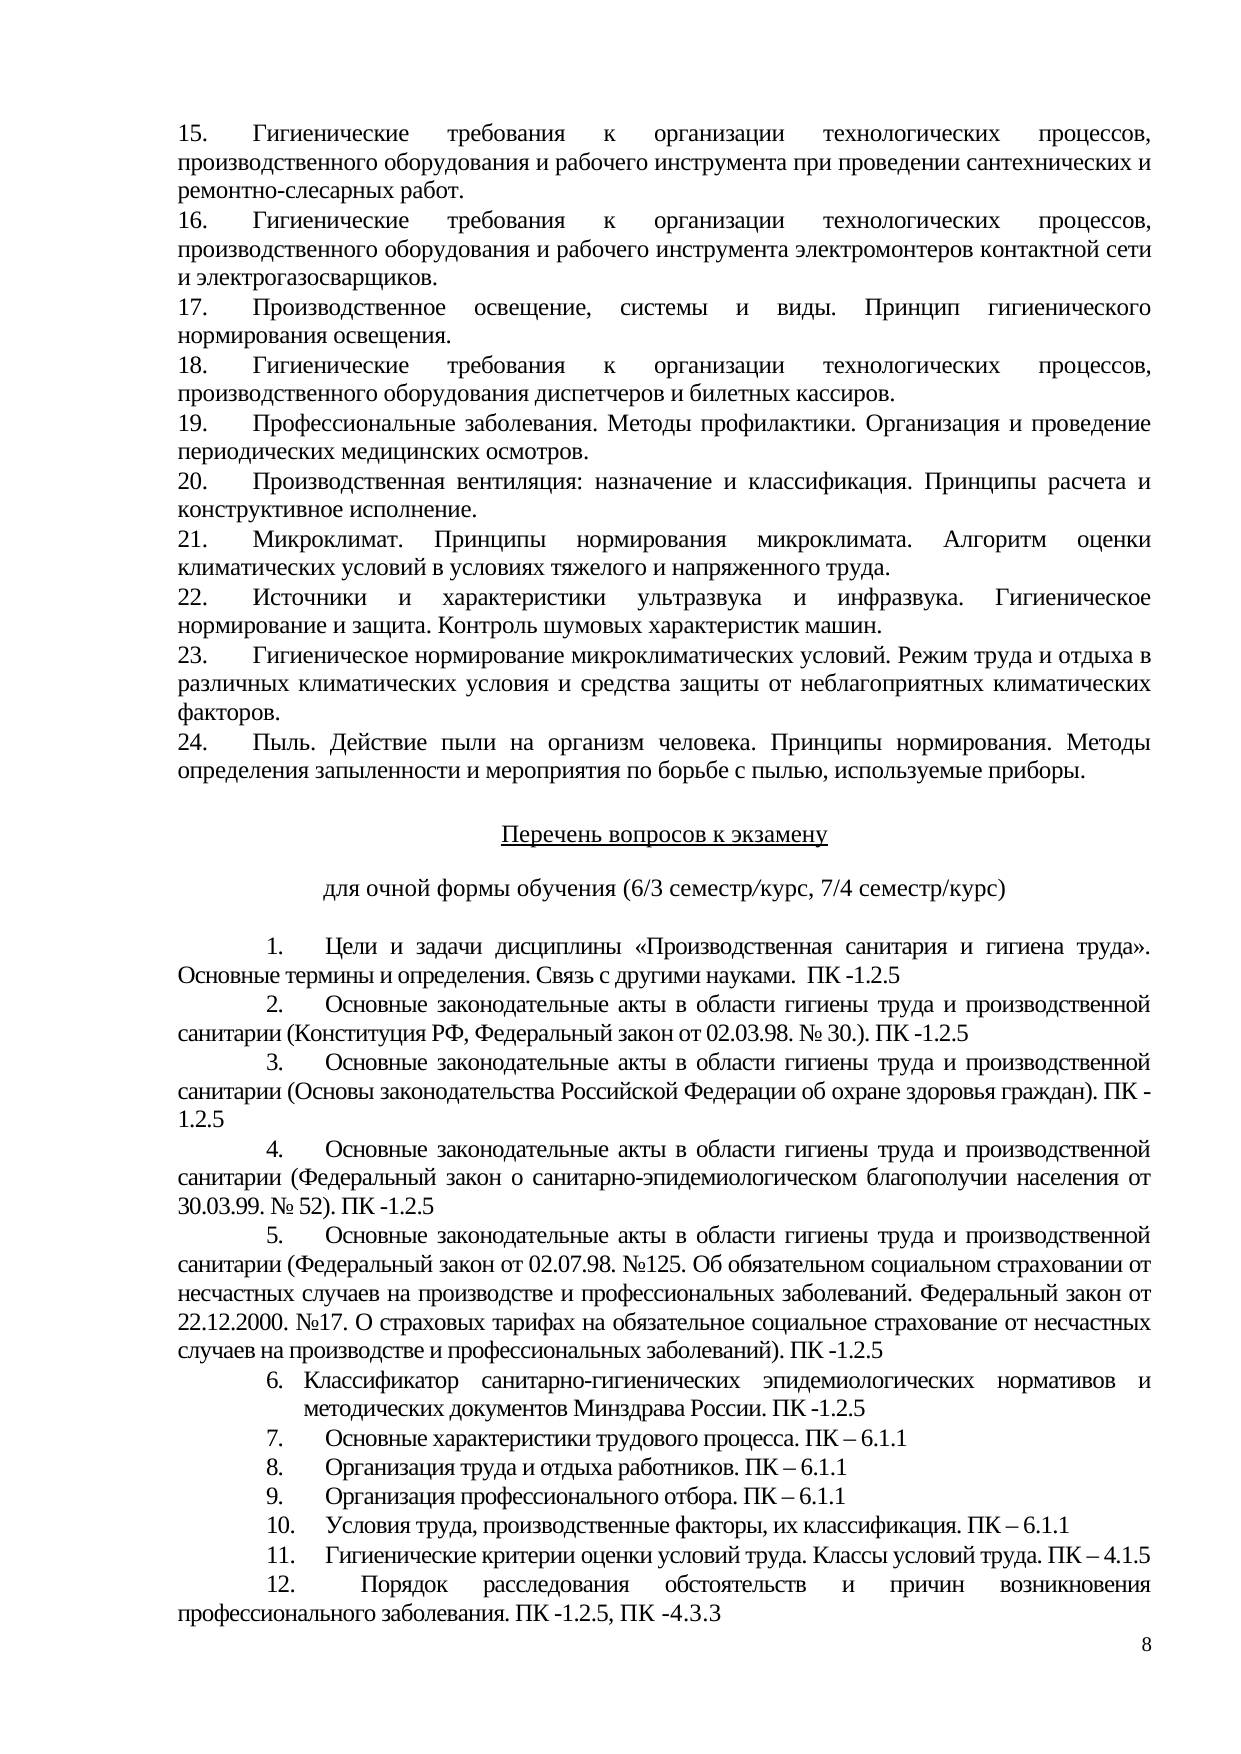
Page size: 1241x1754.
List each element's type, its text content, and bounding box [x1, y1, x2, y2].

list Гигиеническое нормирование микроклиматических условий. Режим труда и отдыха в различных климатических условия и средства защиты от неблагоприятных климатических факторов. [177, 640, 1152, 726]
list Производственная вентиляция: назначение и классификация. Принципы расчета и конструктивное исполнение. [177, 466, 1152, 523]
list Производственное освещение, системы и виды. Принцип гигиенического нормирования освещения. [177, 292, 1152, 349]
list Основные законодательные акты в области гигиены труда и производственной санитарии (Федеральный закон от 02.07.98. №125. Об обязательном социальном страховании от несчастных случаев на производстве и профессиональных заболеваний. Федеральный закон от 22.12.2000. №17. О страховых тарифах на обязательное социальное страхование от несчастных случаев на производстве и профессиональных заболеваний). ПК -1.2.5 [177, 1221, 1152, 1364]
list Гигиенические требования к организации технологических процессов, производственного оборудования и рабочего инструмента электромонтеров контактной сети и электрогазосварщиков. [177, 205, 1152, 291]
list Микроклимат. Принципы нормирования микроклимата. Алгоритм оценки климатических условий в условиях тяжелого и напряженного труда. [177, 524, 1152, 581]
list Гигиенические критерии оценки условий труда. Классы условий труда. ПК – 4.1.5 [177, 1540, 1152, 1569]
list Источники и характеристики ультразвука и инфразвука. Гигиеническое нормирование и защита. Контроль шумовых характеристик машин. [177, 582, 1152, 639]
list Организация труда и отдыха работников. ПК – 6.1.1 [177, 1452, 1152, 1481]
list Пыль. Действие пыли на организм человека. Принципы нормирования. Методы определения запыленности и мероприятия по борьбе с пылью, используемые приборы. [177, 727, 1152, 784]
list Гигиенические требования к организации технологических процессов, производственного оборудования диспетчеров и билетных кассиров. [177, 350, 1152, 407]
list Гигиенические требования к организации технологических процессов, производственного оборудования и рабочего инструмента при проведении сантехнических и ремонтно-слесарных работ. [177, 118, 1152, 204]
list Перечень вопросов к экзамену [177, 819, 1152, 848]
list Порядок расследования обстоятельств и причин возникновения профессионального заболевания. ПК -1.2.5, ПК -4.3.3 [177, 1569, 1152, 1627]
list Основные законодательные акты в области гигиены труда и производственной санитарии (Основы законодательства Российской Федерации об охране здоровья граждан). ПК -1.2.5 [177, 1047, 1152, 1133]
list Цели и задачи дисциплины «Производственная санитария и гигиена труда». Основные термины и определения. Связь с другими науками. ПК -1.2.5 [177, 931, 1152, 988]
list Условия труда, производственные факторы, их классификация. ПК – 6.1.1 [177, 1511, 1152, 1539]
list Основные законодательные акты в области гигиены труда и производственной санитарии (Федеральный закон о санитарно-эпидемиологическом благополучии населения от 30.03.99. № 52). ПК -1.2.5 [177, 1134, 1152, 1220]
list Основные законодательные акты в области гигиены труда и производственной санитарии (Конституция РФ, Федеральный закон от 02.03.98. № 30.). ПК -1.2.5 [177, 989, 1152, 1046]
text для очной формы обучения (6/3 семестр/курс, 7/4 семестр/курс) [177, 873, 1152, 902]
list Классификатор санитарно-гигиенических эпидемиологических нормативов и методических документов Минздрава России. ПК -1.2.5 [266, 1365, 1152, 1422]
list Профессиональные заболевания. Методы профилактики. Организация и проведение периодических медицинских осмотров. [177, 408, 1152, 465]
list Основные характеристики трудового процесса. ПК – 6.1.1 [177, 1423, 1152, 1452]
list Организация профессионального отбора. ПК – 6.1.1 [177, 1481, 1152, 1510]
